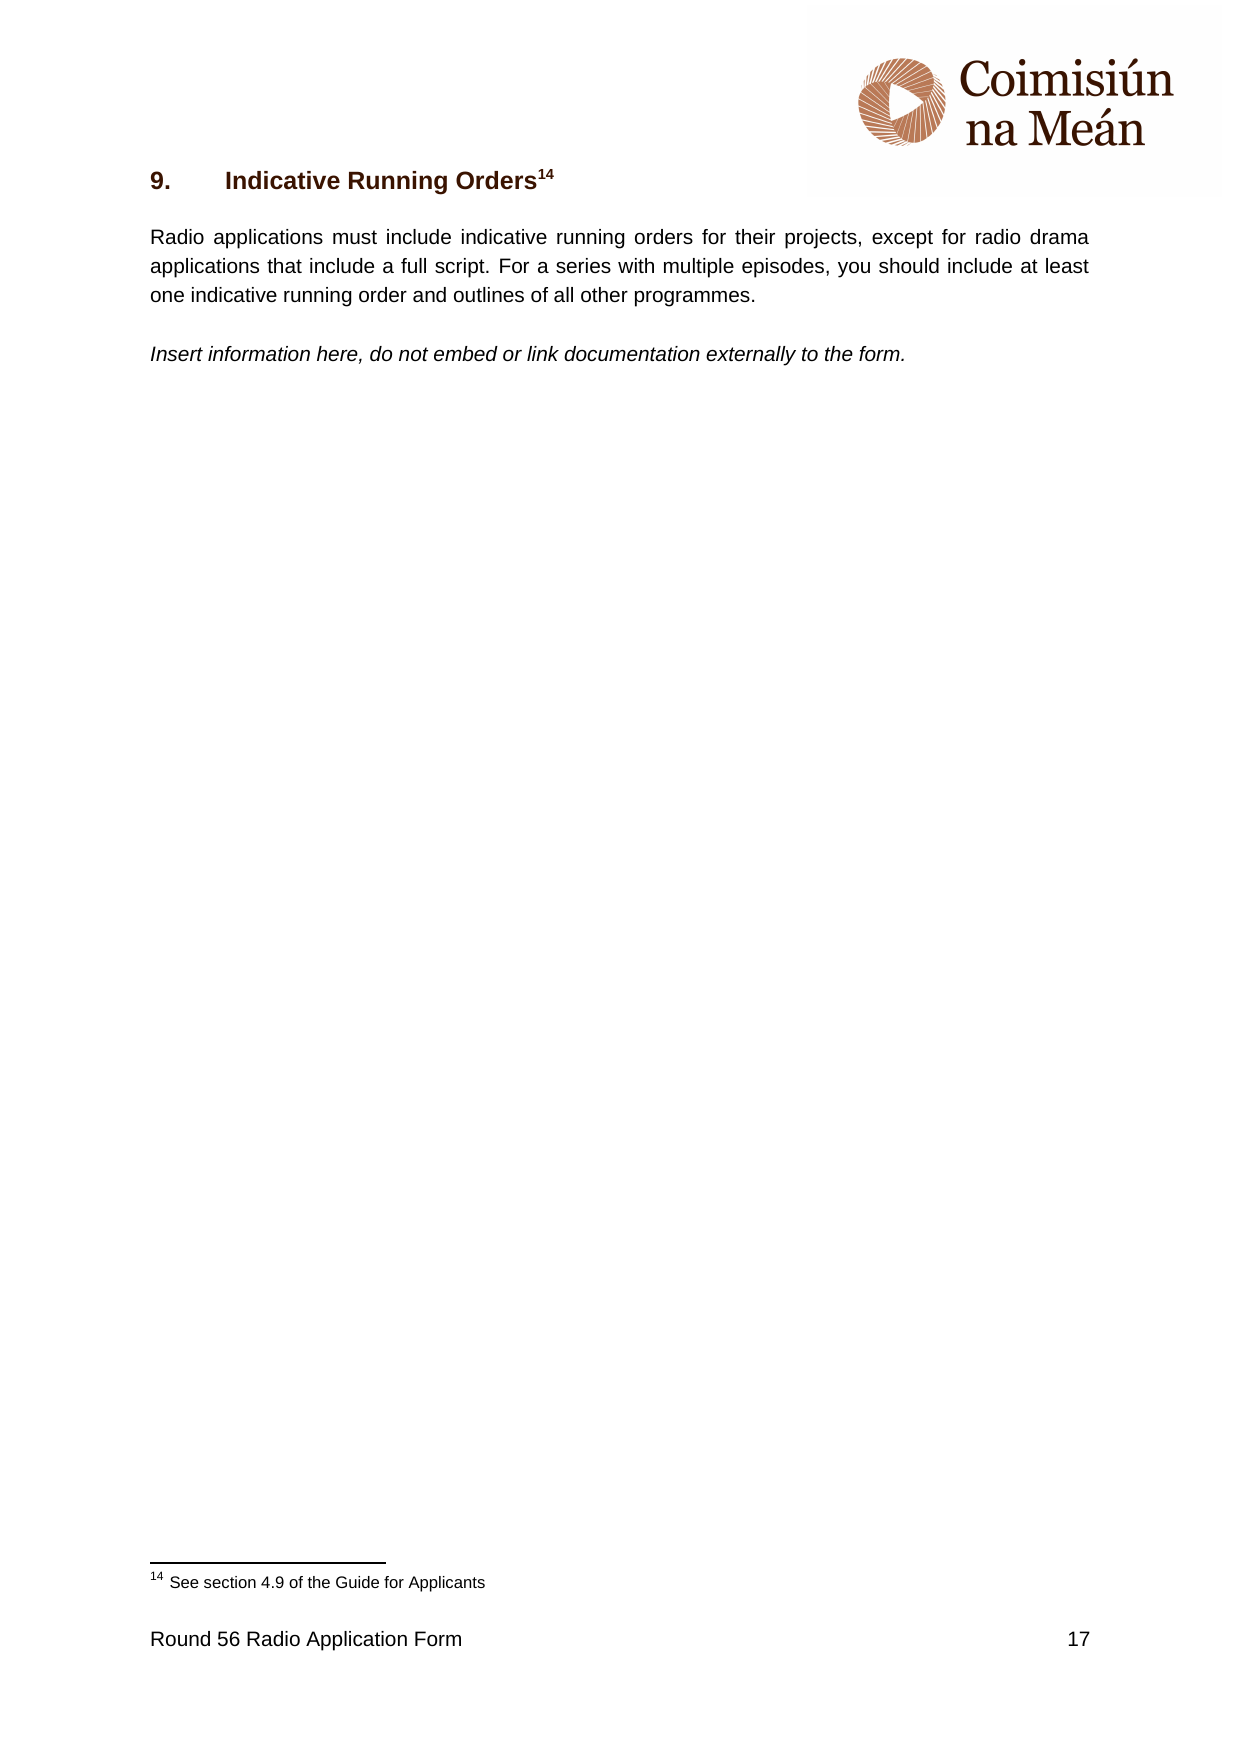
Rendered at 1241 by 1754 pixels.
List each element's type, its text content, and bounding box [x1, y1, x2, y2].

text Radio applications must include indicative running orders for their projects, except for radio drama applications that include a full script. For a series with multiple episodes, you should include at least one indicative running order and outlines of all other programmes. [150, 219, 1090, 307]
picture [806, 5, 1222, 196]
subtitle 9. Indicative Running Orders [150, 165, 806, 194]
text Insert information here, do not embed or link documentation externally to the form. [150, 336, 1090, 365]
